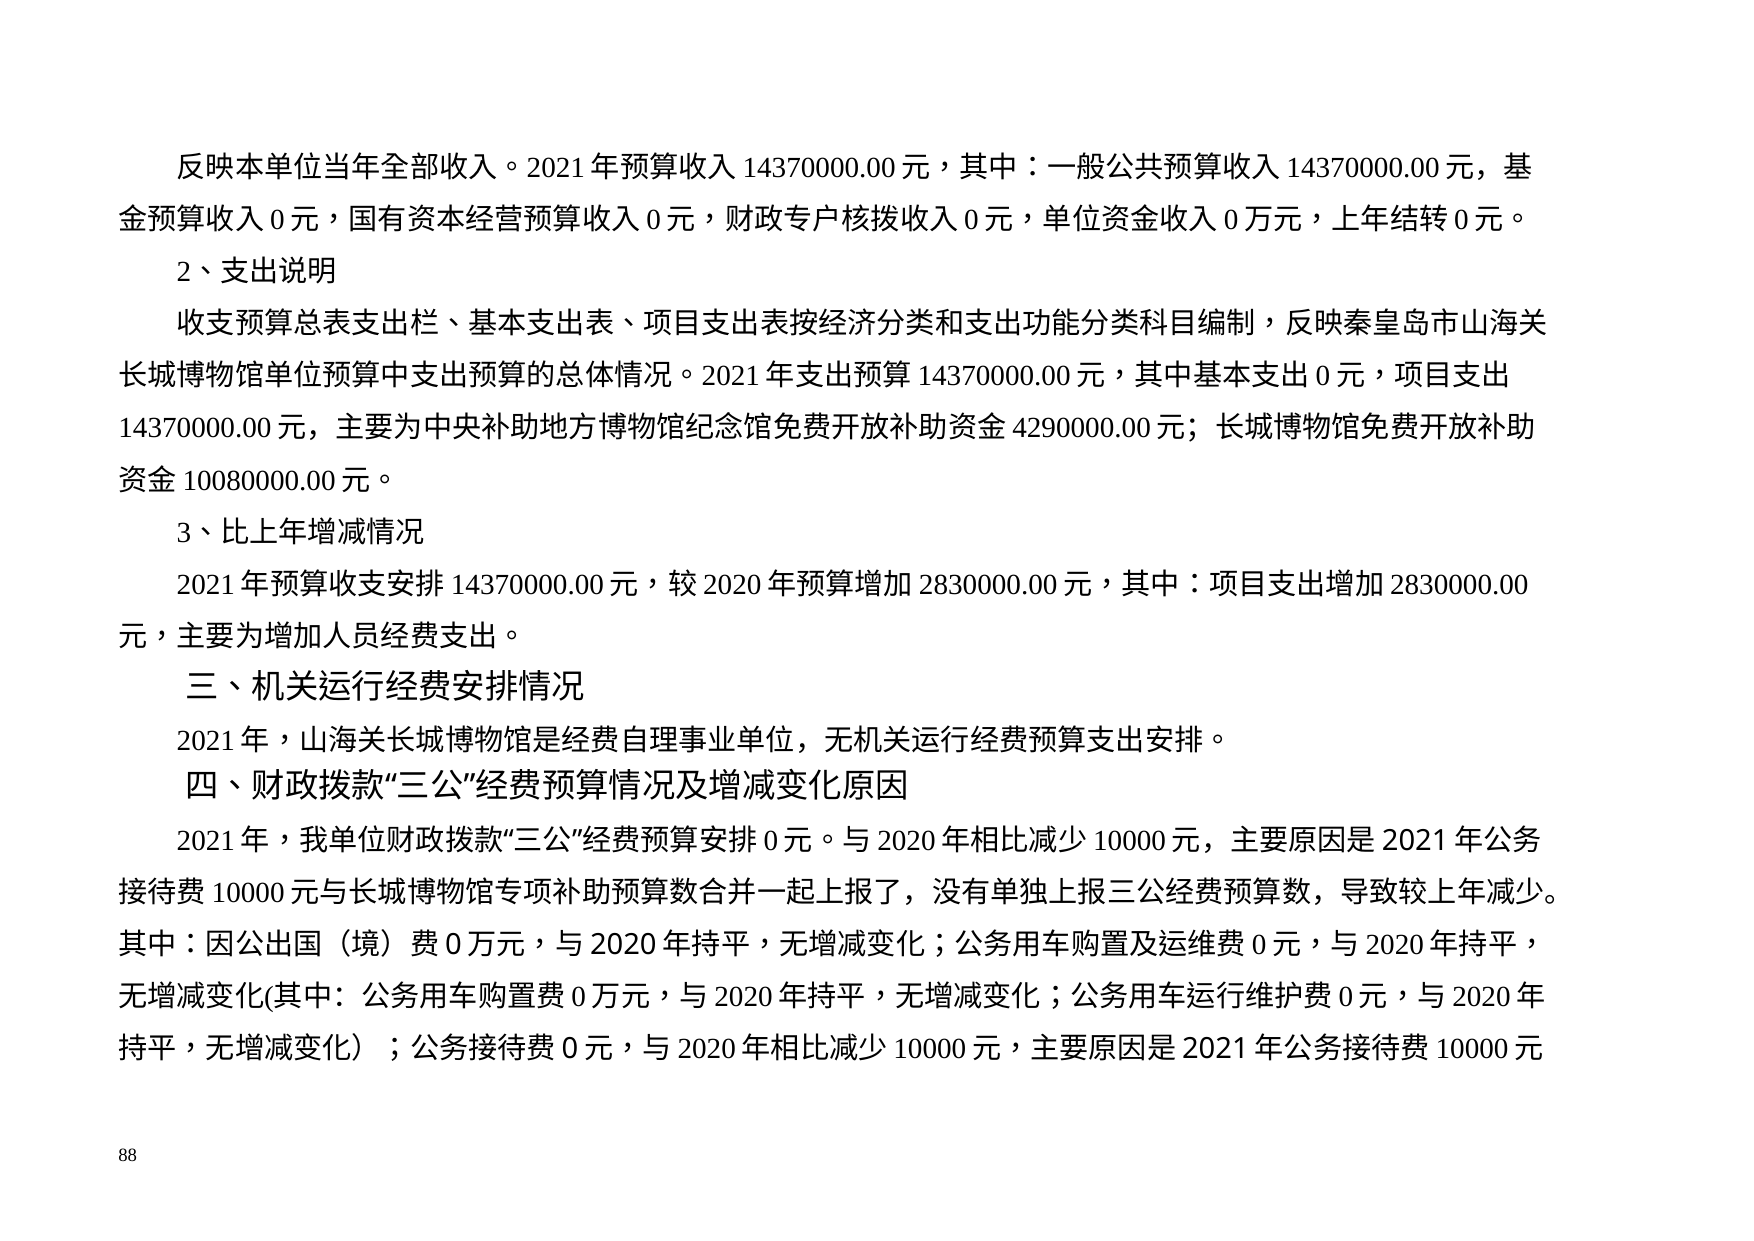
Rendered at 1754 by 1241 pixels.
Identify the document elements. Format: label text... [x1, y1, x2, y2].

text 2021年预算收支安排14370000.00元，较2020年预算增加2830000.00元，其中：项目支出增加2830000.00元，主要为增加人员经费支出。 [118, 552, 1547, 657]
text 3、比上年增减情况 [118, 500, 1547, 552]
text 四、财政拨款“三公”经费预算情况及增减变化原因 [118, 762, 1547, 807]
text 反映本单位当年全部收入。2021年预算收入14370000.00元，其中：一般公共预算收入14370000.00元，基金预算收入0元，国有资本经营预算收入0元，财政专户核拨收入0元，单位资金收入0万元，上年结转0元。 [118, 136, 1547, 240]
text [118, 808, 1547, 1069]
text 2、支出说明 [118, 240, 1547, 292]
text 三、机关运行经费安排情况 [118, 657, 1547, 709]
text 收支预算总表支出栏、基本支出表、项目支出表按经济分类和支出功能分类科目编制，反映秦皇岛市山海关长城博物馆单位预算中支出预算的总体情况。2021年支出预算14370000.00元，其中基本支出0元，项目支出14370000.00元，主要为中央补助地方博物馆纪念馆免费开放补助资金4290000.00元；长城博物馆免费开放补助资金10080000.00元。 [118, 292, 1547, 500]
text 2021年，山海关长城博物馆是经费自理事业单位，无机关运行经费预算支出安排。 [118, 709, 1547, 761]
